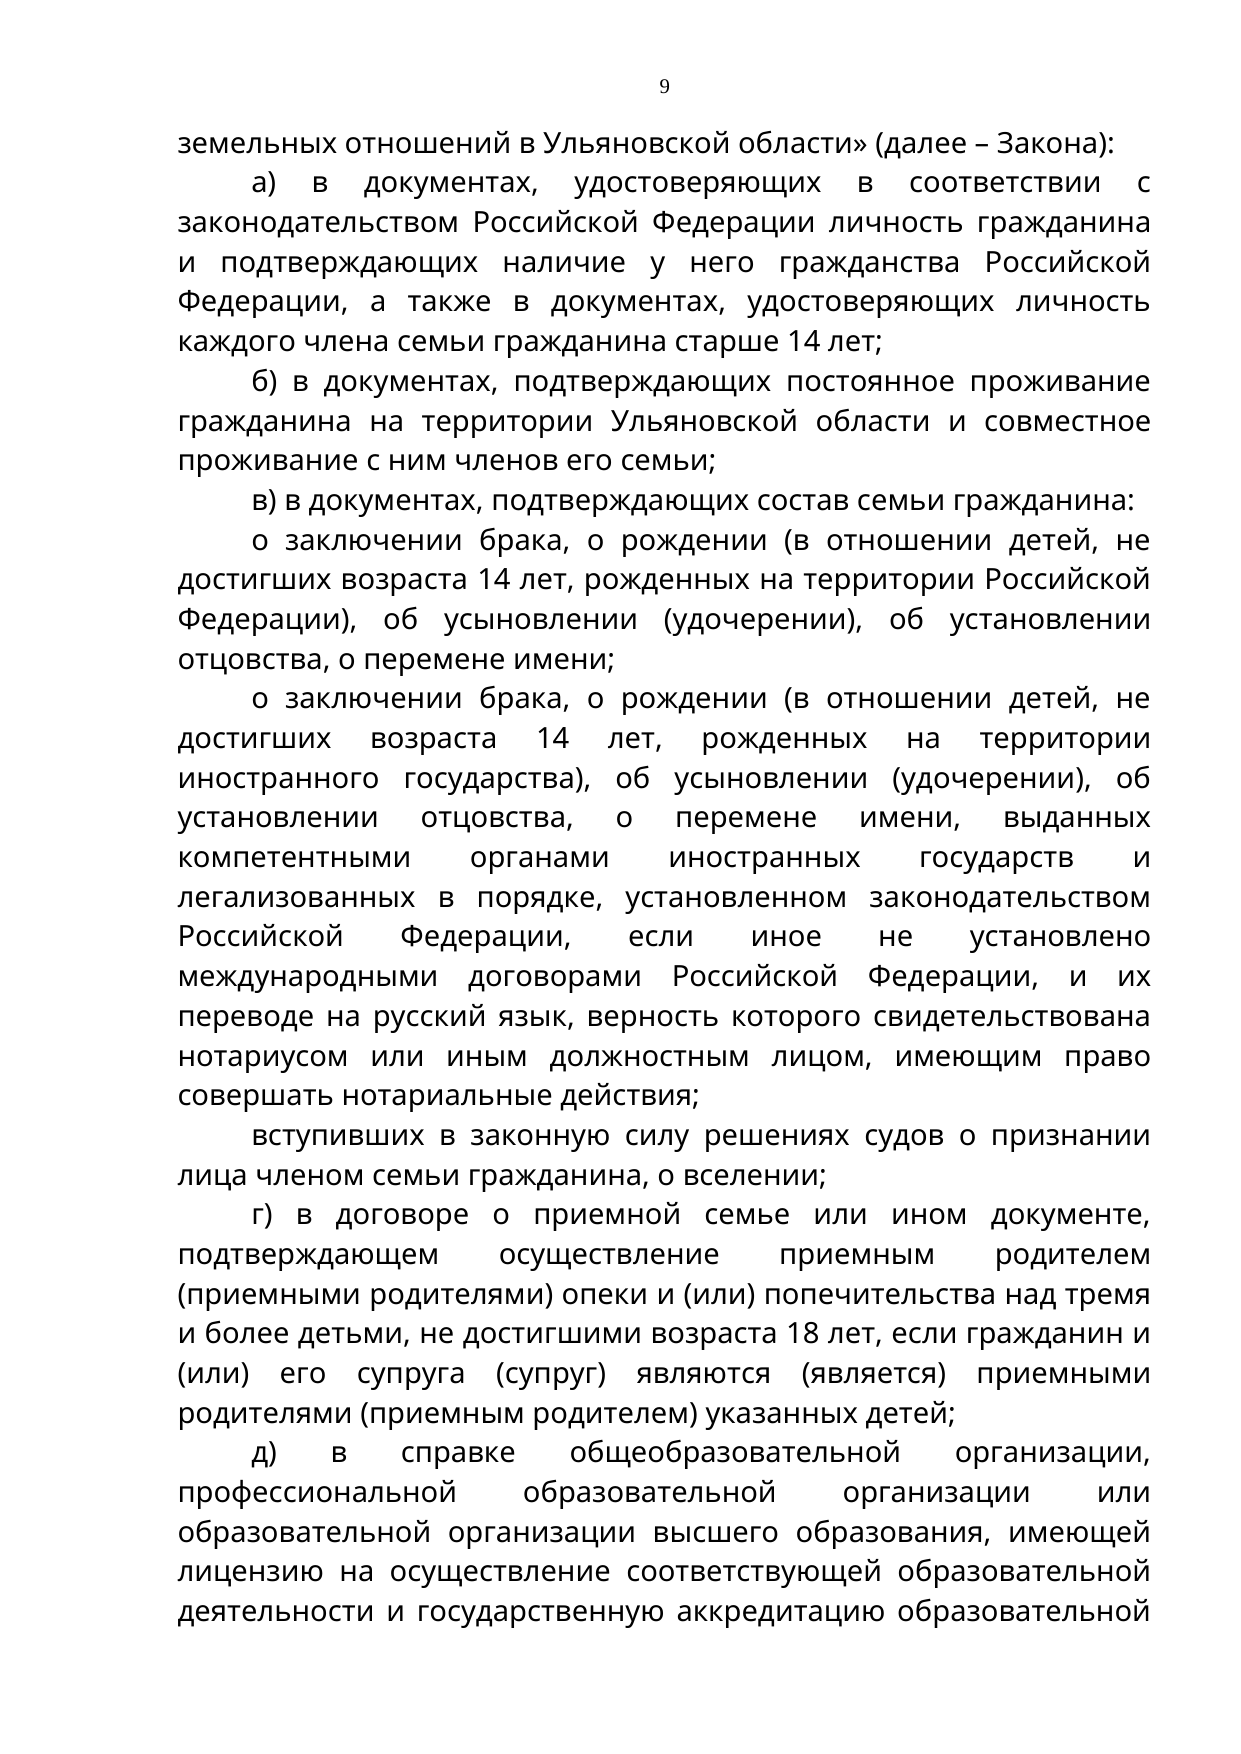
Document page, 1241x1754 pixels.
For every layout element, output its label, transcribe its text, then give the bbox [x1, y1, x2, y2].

text б) в документах, подтверждающих постоянное проживание гражданина на территории Ульяновской области и совместное проживание с ним членов его семьи; [177, 360, 1152, 479]
text о заключении брака, о рождении (в отношении детей, не достигших возраста 14 лет, рожденных на территории Российской Федерации), об усыновлении (удочерении), об установлении отцовства, о перемене имени; [177, 519, 1152, 678]
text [177, 122, 1152, 162]
text вступивших в законную силу решениях судов о признании лица членом семьи гражданина, о вселении; [177, 1114, 1152, 1193]
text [177, 1432, 1152, 1630]
text о заключении брака, о рождении (в отношении детей, не достигших возраста 14 лет, рожденных на территории иностранного государства), об усыновлении (удочерении), об установлении отцовства, о перемене имени, выданных компетентными органами иностранных государств и легализованных в порядке, установленном законодательством Российской Федерации, если иное не установлено международными договорами Российской Федерации, и их переводе на русский язык, верность которого свидетельствована нотариусом или иным должностным лицом, имеющим право совершать нотариальные действия; [177, 678, 1152, 1114]
text а) в документах, удостоверяющих в соответствии с законодательством Российской Федерации личность гражданина и подтверждающих наличие у него гражданства Российской Федерации, а также в документах, удостоверяющих личность каждого члена семьи гражданина старше 14 лет; [177, 162, 1152, 360]
text г) в договоре о приемной семье или ином документе, подтверждающем осуществление приемным родителем (приемными родителями) опеки и (или) попечительства над тремя и более детьми, не достигшими возраста 18 лет, если гражданин и (или) его супруга (супруг) являются (является) приемными родителями (приемным родителем) указанных детей; [177, 1193, 1152, 1432]
text в) в документах, подтверждающих состав семьи гражданина: [177, 479, 1152, 519]
